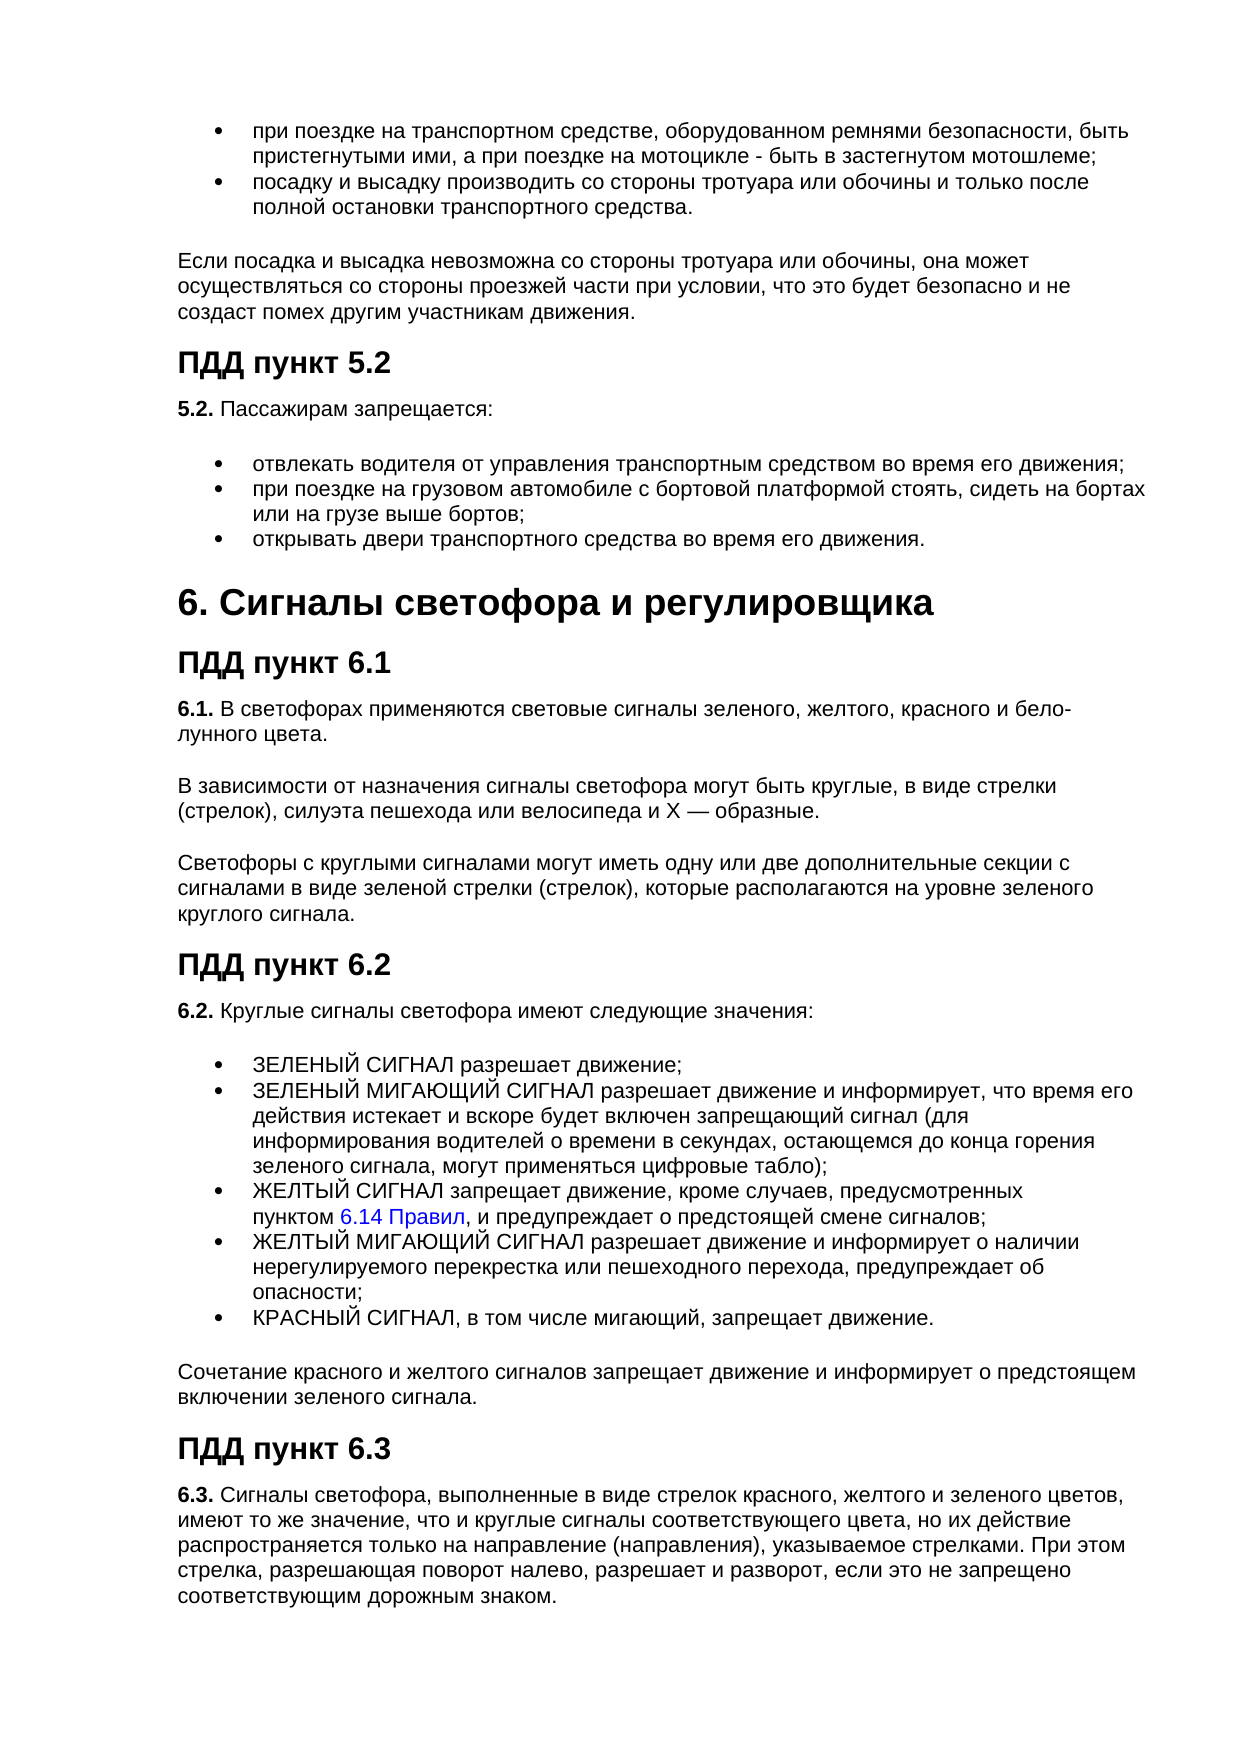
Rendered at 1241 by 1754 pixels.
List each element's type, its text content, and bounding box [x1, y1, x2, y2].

text 6.1. В светофорах применяются световые сигналы зеленого, желтого, красного и бело-лунного цвета. [177, 696, 1152, 746]
list ЖЕЛТЫЙ МИГАЮЩИЙ СИГНАЛ разрешает движение и информирует о наличии нерегулируемого перекрестка или пешеходного перехода, предупреждает об опасности; [215, 1229, 1152, 1304]
text 5.2. Пассажирам запрещается: [177, 396, 1152, 421]
list при поездке на транспортном средстве, оборудованном ремнями безопасности, быть пристегнутыми ими, а при поездке на мотоцикле - быть в застегнутом мотошлеме; [215, 118, 1152, 168]
text Светофоры с круглыми сигналами могут иметь одну или две дополнительные секции с сигналами в виде зеленой стрелки (стрелок), которые располагаются на уровне зеленого круглого сигнала. [177, 850, 1152, 926]
text Сочетание красного и желтого сигналов запрещает движение и информирует о предстоящем включении зеленого сигнала. [177, 1359, 1152, 1409]
list КРАСНЫЙ СИГНАЛ, в том числе мигающий, запрещает движение. [215, 1304, 1152, 1330]
list ЗЕЛЕНЫЙ СИГНАЛ разрешает движение; [215, 1052, 1152, 1078]
text ПДД пункт 6.3 [177, 1430, 1152, 1466]
text 6.3. Сигналы светофора, выполненные в виде стрелок красного, желтого и зеленого цветов, имеют то же значение, что и круглые сигналы соответствующего цвета, но их действие распространяется только на направление (направления), указываемое стрелками. При этом стрелка, разрешающая поворот налево, разрешает и разворот, если это не запрещено соответствующим дорожным знаком. [177, 1482, 1152, 1608]
text ПДД пункт 5.2 [177, 344, 1152, 381]
text В зависимости от назначения сигналы светофора могут быть круглые, в виде стрелки (стрелок), силуэта пешехода или велосипеда и X — образные. [177, 773, 1152, 823]
text 6. Сигналы светофора и регулировщика [177, 581, 1152, 624]
list отвлекать водителя от управления транспортным средством во время его движения; [215, 451, 1152, 476]
list открывать двери транспортного средства во время его движения. [215, 526, 1152, 551]
text ПДД пункт 6.2 [177, 946, 1152, 982]
list при поездке на грузовом автомобиле с бортовой платформой стоять, сидеть на бортах или на грузе выше бортов; [215, 476, 1152, 526]
list ЖЕЛТЫЙ СИГНАЛ запрещает движение, кроме случаев, предусмотренных пунктом 6.14 Правил, и предупреждает о предстоящей смене сигналов; [215, 1178, 1152, 1229]
list посадку и высадку производить со стороны тротуара или обочины и только после полной остановки транспортного средства. [215, 168, 1152, 219]
list ЗЕЛЕНЫЙ МИГАЮЩИЙ СИГНАЛ разрешает движение и информирует, что время его действия истекает и вскоре будет включен запрещающий сигнал (для информирования водителей о времени в секундах, остающемся до конца горения зеленого сигнала, могут применяться цифровые табло); [215, 1078, 1152, 1178]
text Если посадка и высадка невозможна со стороны тротуара или обочины, она может осуществляться со стороны проезжей части при условии, что это будет безопасно и не создаст помех другим участникам движения. [177, 248, 1152, 324]
text ПДД пункт 6.1 [177, 644, 1152, 680]
text 6.2. Круглые сигналы светофора имеют следующие значения: [177, 998, 1152, 1023]
